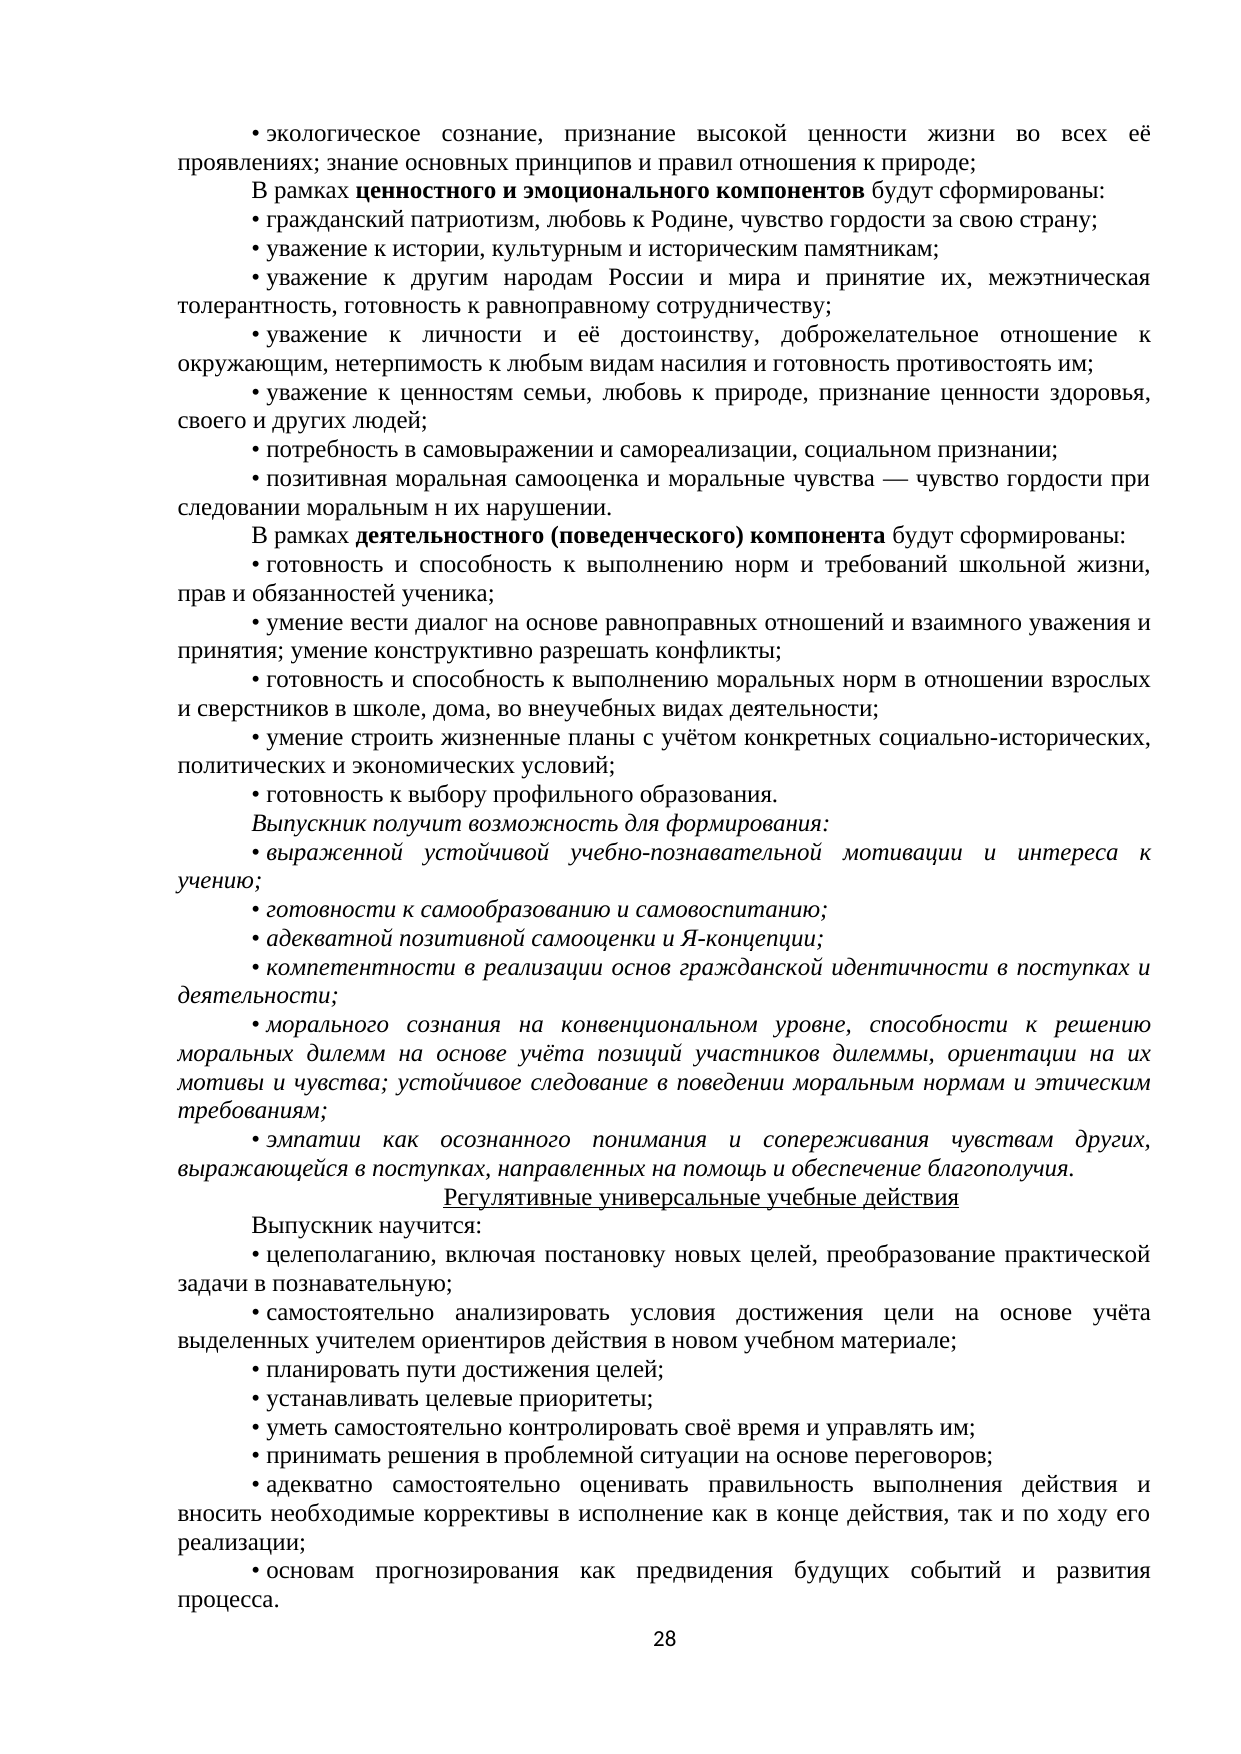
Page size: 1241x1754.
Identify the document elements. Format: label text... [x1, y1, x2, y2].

text • выраженной устойчивой учебно-познавательной мотивации и интереса к учению; [177, 837, 1152, 894]
text • экологическое сознание, признание высокой ценности жизни во всех её проявлениях; знание основных принципов и правил отношения к природе; [177, 118, 1152, 176]
text • уважение к истории, культурным и историческим памятникам; [177, 233, 1152, 262]
text • готовность к выбору профильного образования. [177, 779, 1152, 808]
text • принимать решения в проблемной ситуации на основе переговоров; [177, 1441, 1152, 1469]
text • уважение к личности и её достоинству, доброжелательное отношение к окружающим, нетерпимость к любым видам насилия и готовность противостоять им; [177, 319, 1152, 377]
text В рамках ценностного и эмоционального компонентов будут сформированы: [177, 176, 1152, 204]
text Регулятивные универсальные учебные действия [177, 1182, 1152, 1211]
text • потребность в самовыражении и самореализации, социальном признании; [177, 434, 1152, 463]
text Выпускник получит возможность для формирования: [177, 808, 1152, 837]
text • уважение к ценностям семьи, любовь к природе, признание ценности здоровья, своего и других людей; [177, 377, 1152, 434]
text • самостоятельно анализировать условия достижения цели на основе учёта выделенных учителем ориентиров действия в новом учебном материале; [177, 1297, 1152, 1354]
text • планировать пути достижения целей; [177, 1354, 1152, 1383]
text • компетентности в реализации основ гражданской идентичности в поступках и деятельности; [177, 952, 1152, 1009]
text • морального сознания на конвенциональном уровне, способности к решению моральных дилемм на основе учёта позиций участников дилеммы, ориентации на их мотивы и чувства; устойчивое следование в поведении моральным нормам и этическим требованиям; [177, 1009, 1152, 1124]
text • уважение к другим народам России и мира и принятие их, межэтническая толерантность, готовность к равноправному сотрудничеству; [177, 262, 1152, 319]
text • устанавливать целевые приоритеты; [177, 1383, 1152, 1412]
text В рамках деятельностного (поведенческого) компонента будут сформированы: [177, 521, 1152, 549]
text • основам прогнозирования как предвидения будущих событий и развития процесса. [177, 1556, 1152, 1613]
text • позитивная моральная самооценка и моральные чувства — чувство гордости при следовании моральным н их нарушении. [177, 463, 1152, 521]
text • уметь самостоятельно контролировать своё время и управлять им; [177, 1412, 1152, 1441]
text • готовность и способность к выполнению норм и требований школьной жизни, прав и обязанностей ученика; [177, 549, 1152, 607]
text • адекватной позитивной самооценки и Я-концепции; [177, 923, 1152, 952]
text • готовность и способность к выполнению моральных норм в отношении взрослых и сверстников в школе, дома, во внеучебных видах деятельности; [177, 664, 1152, 722]
text Выпускник научится: [177, 1211, 1152, 1239]
text • гражданский патриотизм, любовь к Родине, чувство гордости за свою страну; [177, 204, 1152, 233]
text • эмпатии как осознанного понимания и сопереживания чувствам других, выражающейся в поступках, направленных на помощь и обеспечение благополучия. [177, 1124, 1152, 1182]
text • умение строить жизненные планы с учётом конкретных социально-исторических, политических и экономических условий; [177, 722, 1152, 779]
text • адекватно самостоятельно оценивать правильность выполнения действия и вносить необходимые коррективы в исполнение как в конце действия, так и по ходу его реализации; [177, 1469, 1152, 1556]
text • готовности к самообразованию и самовоспитанию; [177, 894, 1152, 923]
text • целеполаганию, включая постановку новых целей, преобразование практической задачи в познавательную; [177, 1239, 1152, 1297]
text • умение вести диалог на основе равноправных отношений и взаимного уважения и принятия; умение конструктивно разрешать конфликты; [177, 607, 1152, 664]
